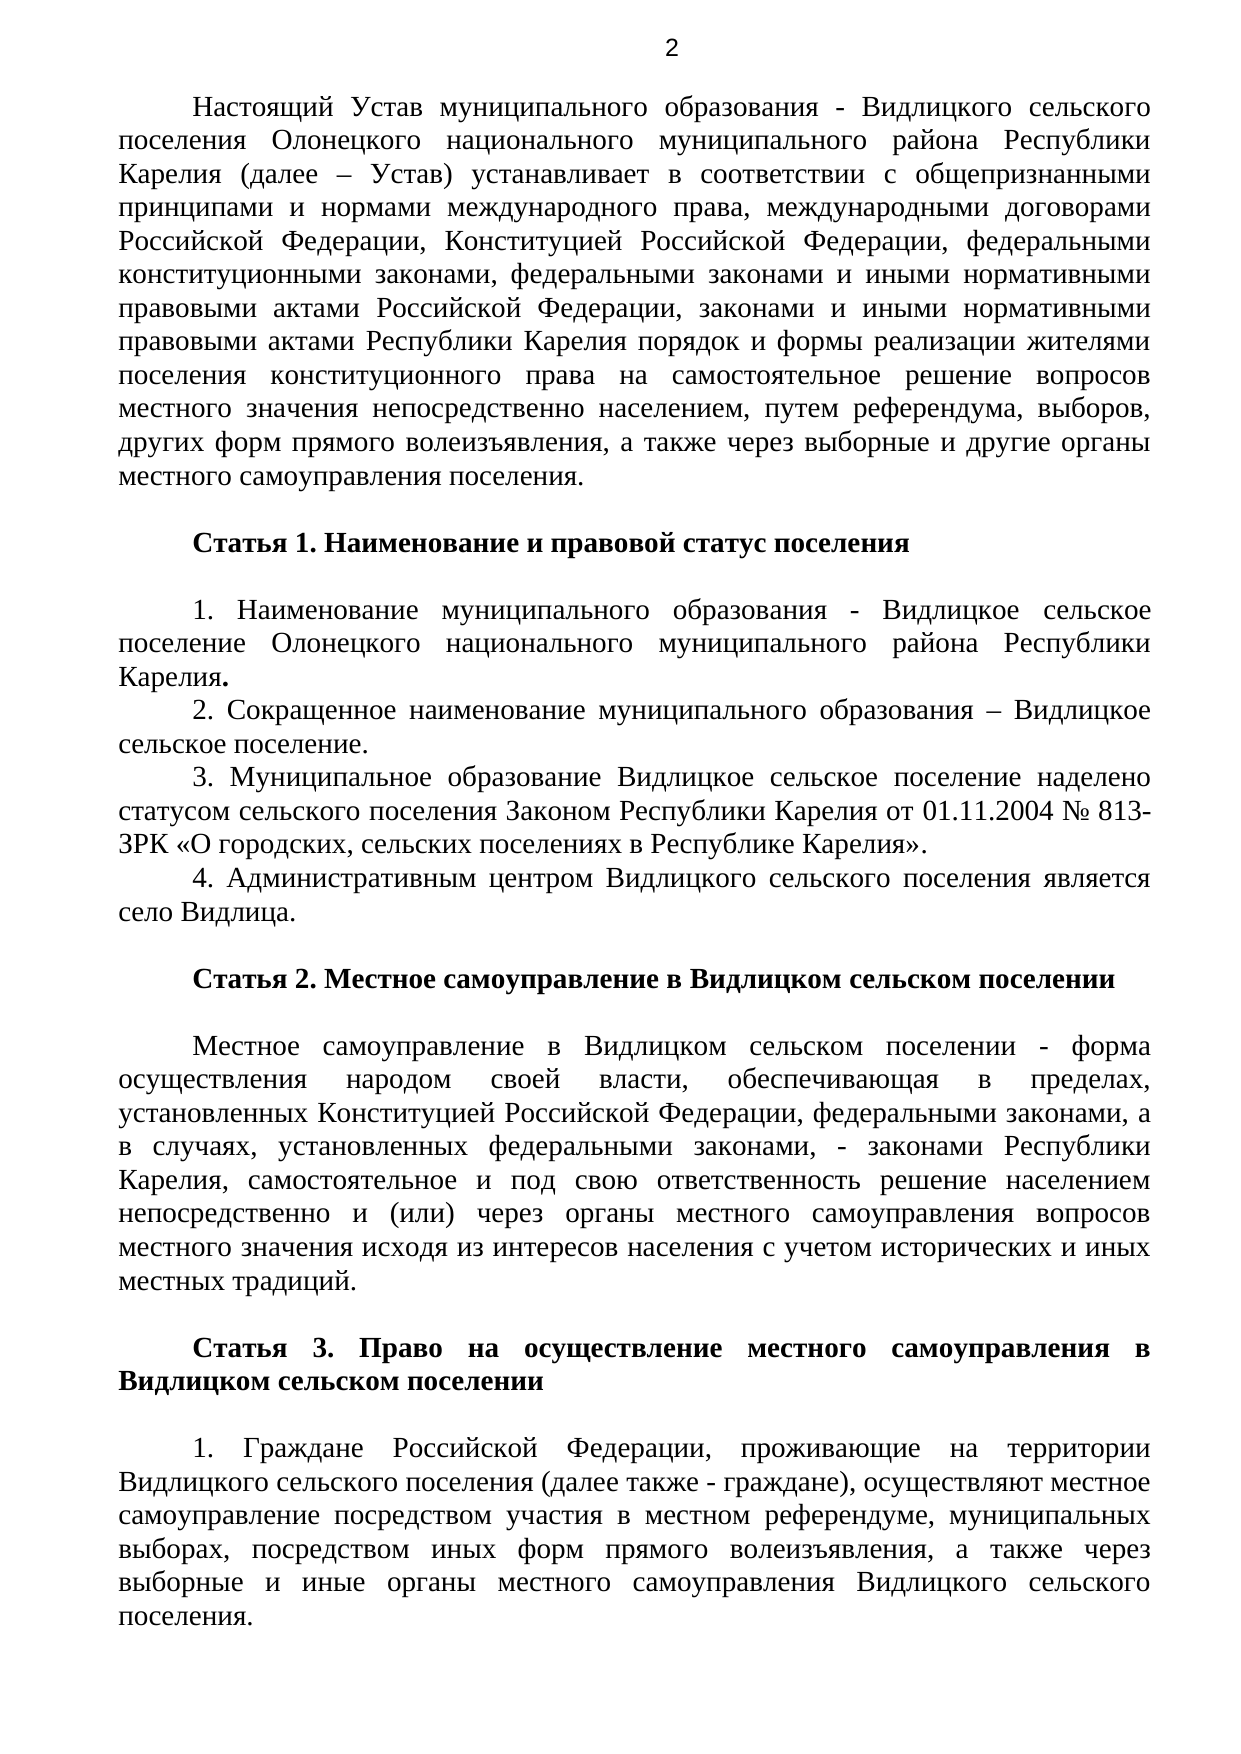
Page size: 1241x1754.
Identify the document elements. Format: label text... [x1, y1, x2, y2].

text Настоящий Устав муниципального образования - Видлицкого сельского поселения Олонецкого национального муниципального района Республики Карелия (далее – Устав) устанавливает в соответствии с общепризнанными принципами и нормами международного права, международными договорами Российской Федерации, Конституцией Российской Федерации, федеральными конституционными законами, федеральными законами и иными нормативными правовыми актами Российской Федерации, законами и иными нормативными правовыми актами Республики Карелия порядок и формы реализации жителями поселения конституционного права на самостоятельное решение вопросов местного значения непосредственно населением, путем референдума, выборов, других форм прямого волеизъявления, а также через выборные и другие органы местного самоуправления поселения. [118, 89, 1152, 491]
text Местное самоуправление в Видлицком сельском поселении - форма осуществления народом своей власти, обеспечивающая в пределах, установленных Конституцией Российской Федерации, федеральными законами, а в случаях, установленных федеральными законами, - законами Республики Карелия, самостоятельное и под свою ответственность решение населением непосредственно и (или) через органы местного самоуправления вопросов местного значения исходя из интересов населения с учетом исторических и иных местных традиций. [118, 1028, 1152, 1296]
text Статья 2. Местное самоуправление в Видлицком сельском поселении [118, 961, 1152, 994]
text Статья 3. Право на осуществление местного самоуправления в Видлицком сельском поселении [118, 1330, 1152, 1397]
text 4. Административным центром Видлицкого сельского поселения является село Видлица. [118, 860, 1152, 927]
text Статья 1. Наименование и правовой статус поселения [118, 525, 1152, 558]
text 1. Наименование муниципального образования - Видлицкое сельское поселение Олонецкого национального муниципального района Республики Карелия. [118, 592, 1152, 692]
text 2. Сокращенное наименование муниципального образования – Видлицкое сельское поселение. [118, 692, 1152, 759]
text 1. Граждане Российской Федерации, проживающие на территории Видлицкого сельского поселения (далее также - граждане), осуществляют местное самоуправление посредством участия в местном референдуме, муниципальных выборах, посредством иных форм прямого волеизъявления, а также через выборные и иные органы местного самоуправления Видлицкого сельского поселения. [118, 1430, 1152, 1632]
text 3. Муниципальное образование Видлицкое сельское поселение наделено статусом сельского поселения Законом Республики Карелия от 01.11.2004 № 813-ЗРК «О городских, сельских поселениях в Республике Карелия». [118, 759, 1152, 860]
